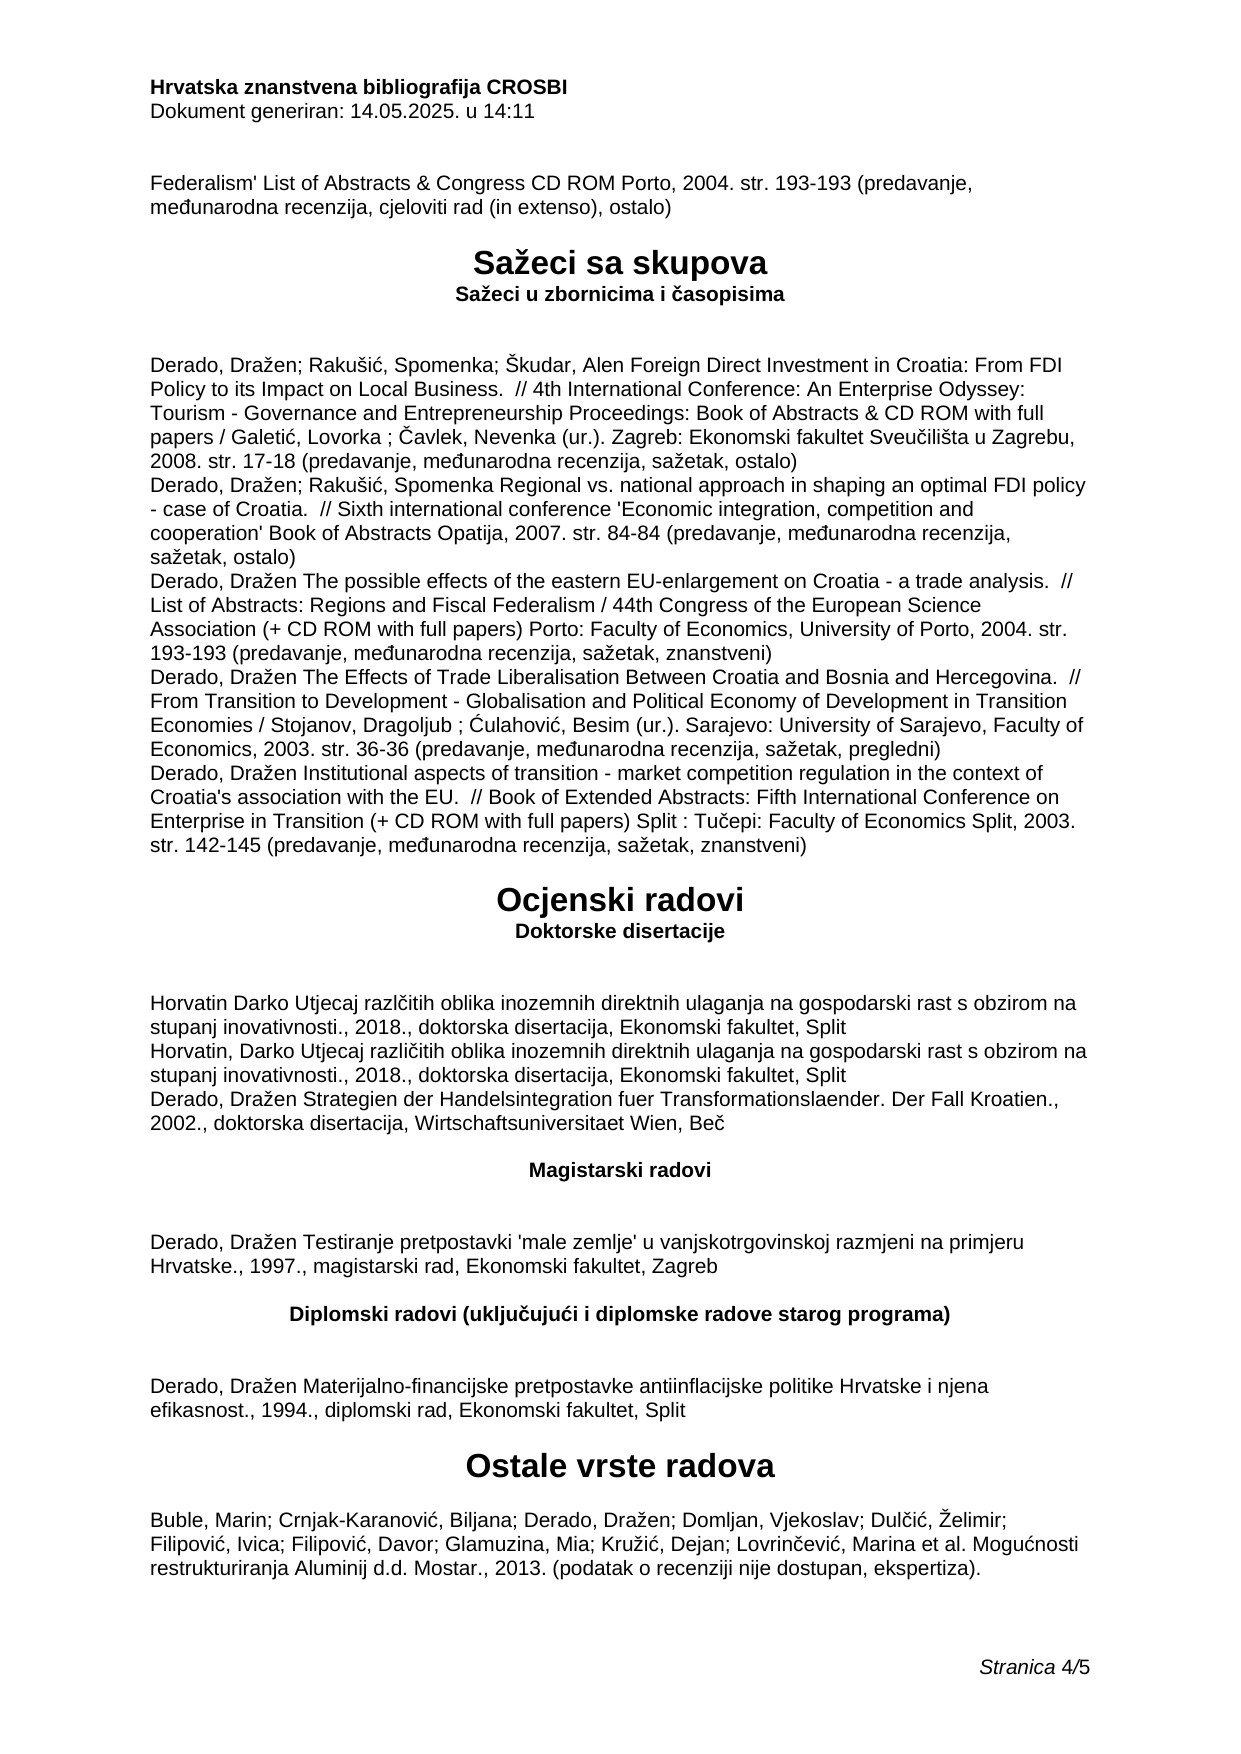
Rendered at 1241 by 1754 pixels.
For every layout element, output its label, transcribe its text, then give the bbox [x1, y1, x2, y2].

text Derado, Dražen [150, 171, 1090, 219]
text Horvatin Darko [150, 991, 1090, 1038]
subtitle Sažeci u zbornicima i časopisima [150, 281, 1090, 305]
text Horvatin, Darko [150, 1038, 1090, 1086]
text Derado, Dražen [150, 761, 1090, 856]
text Derado, Dražen [150, 1086, 1090, 1134]
subtitle Diplomski radovi (uključujući i diplomske radove starog programa) [150, 1302, 1090, 1326]
text Derado, Dražen [150, 1230, 1090, 1278]
text Derado, Dražen [150, 1374, 1090, 1422]
text Derado, Dražen [150, 665, 1090, 761]
subtitle Ostale vrste radova [150, 1446, 1090, 1484]
subtitle Ocjenski radovi [150, 880, 1090, 919]
subtitle Magistarski radovi [150, 1158, 1090, 1182]
subtitle Sažeci sa skupova [150, 243, 1090, 281]
text Derado, Dražen; Rakušić, Spomenka; Škudar, Alen [150, 353, 1090, 473]
text Derado, Dražen; Rakušić, Spomenka [150, 473, 1090, 569]
text Derado, Dražen [150, 569, 1090, 665]
subtitle Doktorske disertacije [150, 919, 1090, 943]
text Buble, Marin; Crnjak-Karanović, Biljana; Derado, Dražen; Domljan, Vjekoslav; Dulčić, Želimir; Filipović, Ivica; Filipović, Davor; Glamuzina, Mia; Kružić, Dejan; Lovrinčević, Marina et al. [150, 1508, 1090, 1580]
